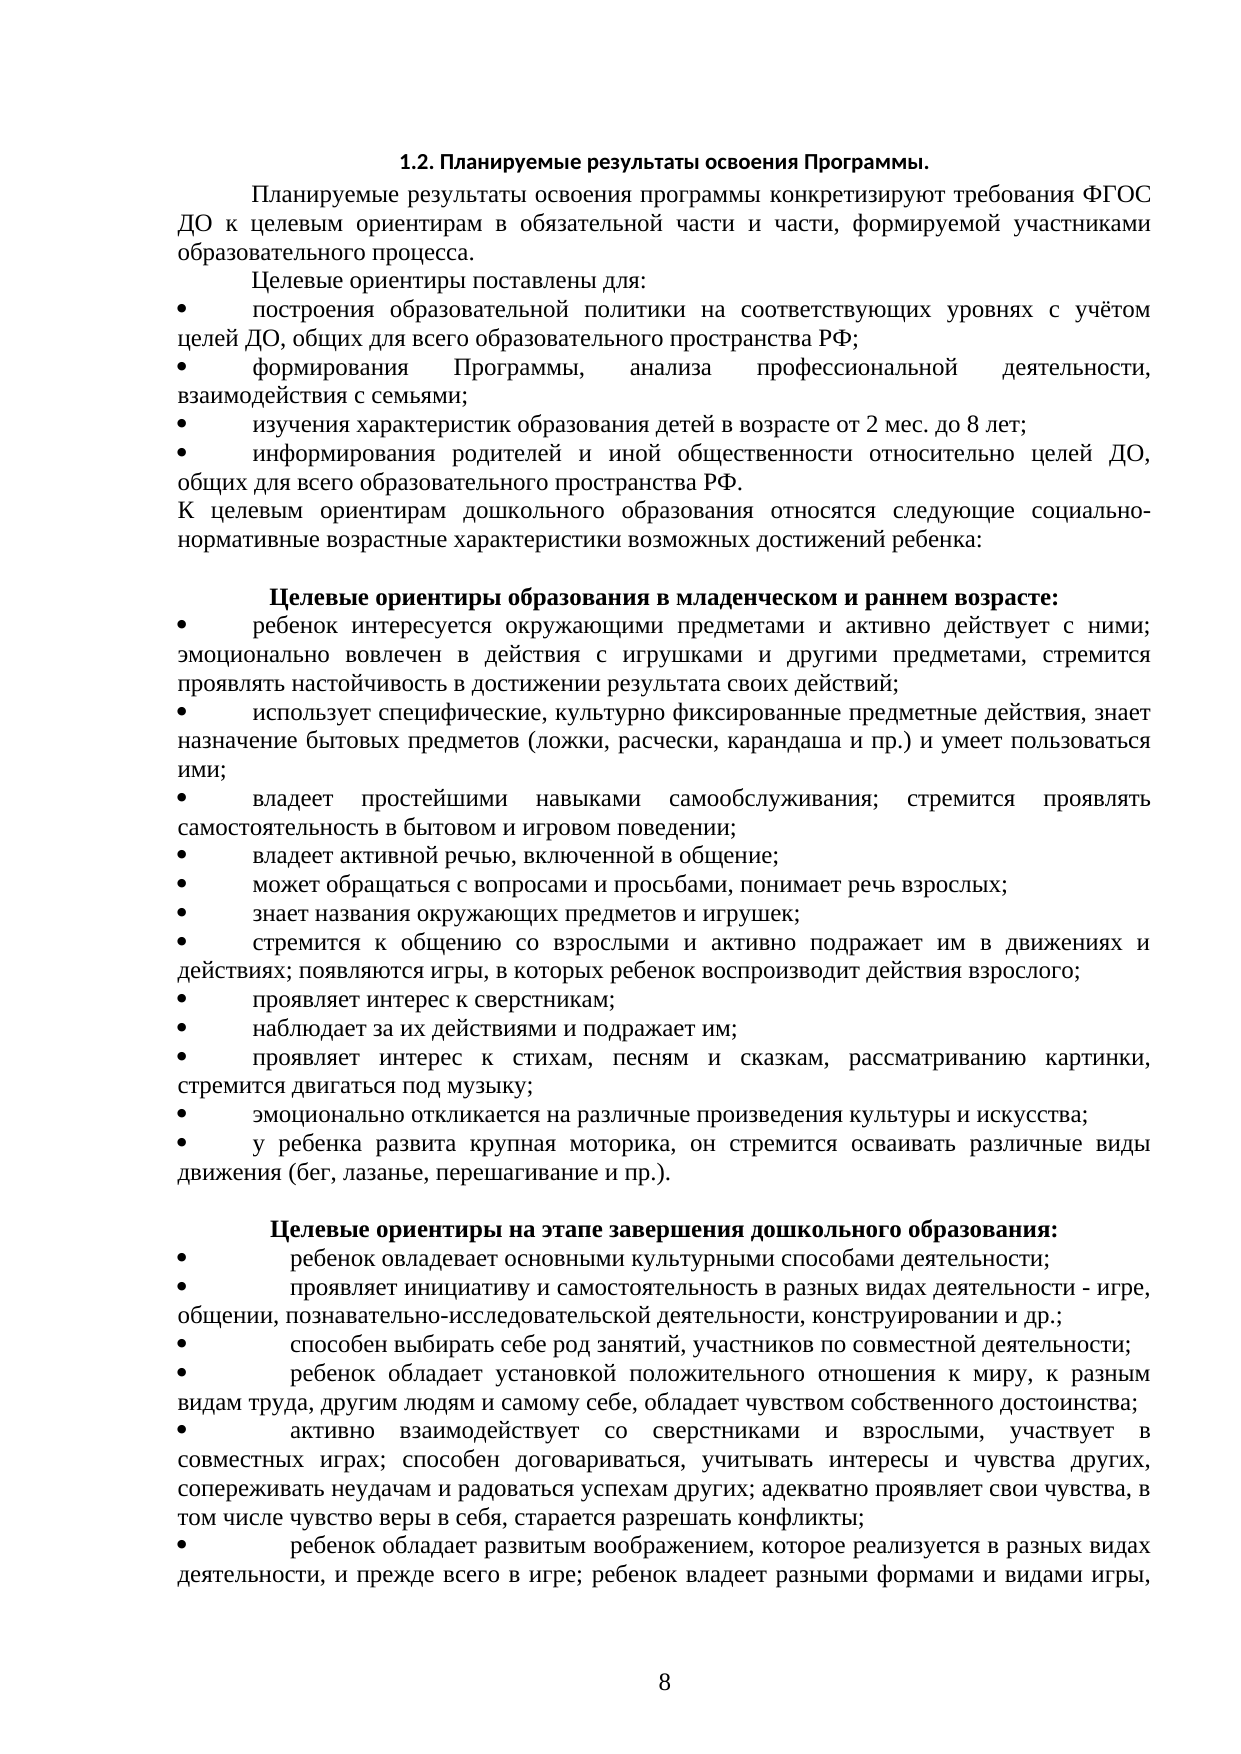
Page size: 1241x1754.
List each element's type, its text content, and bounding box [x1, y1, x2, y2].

list ребенок обладает установкой положительного отношения к миру, к разным видам труда, другим людям и самому себе, обладает чувством собственного достоинства; [177, 1358, 1152, 1415]
text Планируемые результаты освоения программы конкретизируют требования ФГОС ДО к целевым ориентирам в обязательной части и части, формируемой участниками образовательного процесса. [177, 179, 1152, 265]
text К целевым ориентирам дошкольного образования относятся следующие социально-нормативные возрастные характеристики возможных достижений ребенка: [177, 495, 1152, 553]
text 1.2. Планируемые результаты освоения Программы. [177, 147, 1152, 175]
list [177, 1530, 1152, 1588]
list владеет активной речью, включенной в общение; [177, 840, 1152, 869]
list формирования Программы, анализа профессиональной деятельности, взаимодействия с семьями; [177, 352, 1152, 409]
list стремится к общению со взрослыми и активно подражает им в движениях и действиях; появляются игры, в которых ребенок воспроизводит действия взрослого; [177, 927, 1152, 984]
list использует специфические, культурно фиксированные предметные действия, знает назначение бытовых предметов (ложки, расчески, карандаша и пр.) и умеет пользоваться ими; [177, 697, 1152, 783]
list построения образовательной политики на соответствующих уровнях с учётом целей ДО, общих для всего образовательного пространства РФ; [177, 294, 1152, 352]
text Целевые ориентиры образования в младенческом и раннем возрасте: [177, 582, 1152, 610]
text Целевые ориентиры на этапе завершения дошкольного образования: [177, 1214, 1152, 1243]
list активно взаимодействует со сверстниками и взрослыми, участвует в совместных играх; способен договариваться, учитывать интересы и чувства других, сопереживать неудачам и радоваться успехам других; адекватно проявляет свои чувства, в том числе чувство веры в себя, старается разрешать конфликты; [177, 1415, 1152, 1530]
list наблюдает за их действиями и подражает им; [177, 1013, 1152, 1042]
list изучения характеристик образования детей в возрасте от 2 мес. до 8 лет; [177, 409, 1152, 438]
list знает названия окружающих предметов и игрушек; [177, 898, 1152, 927]
list эмоционально откликается на различные произведения культуры и искусства; [177, 1099, 1152, 1128]
list проявляет интерес к сверстникам; [177, 984, 1152, 1013]
list ребенок овладевает основными культурными способами деятельности; [177, 1243, 1152, 1272]
list ребенок интересуется окружающими предметами и активно действует с ними; эмоционально вовлечен в действия с игрушками и другими предметами, стремится проявлять настойчивость в достижении результата своих действий; [177, 610, 1152, 697]
list способен выбирать себе род занятий, участников по совместной деятельности; [177, 1329, 1152, 1358]
list у ребенка развита крупная моторика, он стремится осваивать различные виды движения (бег, лазанье, перешагивание и пр.). [177, 1128, 1152, 1185]
list владеет простейшими навыками самообслуживания; стремится проявлять самостоятельность в бытовом и игровом поведении; [177, 783, 1152, 840]
list проявляет инициативу и самостоятельность в разных видах деятельности - игре, общении, познавательно-исследовательской деятельности, конструировании и др.; [177, 1272, 1152, 1329]
list информирования родителей и иной общественности относительно целей ДО, общих для всего образовательного пространства РФ. [177, 438, 1152, 495]
text Целевые ориентиры поставлены для: [177, 265, 1152, 294]
list может обращаться с вопросами и просьбами, понимает речь взрослых; [177, 869, 1152, 898]
list проявляет интерес к стихам, песням и сказкам, рассматриванию картинки, стремится двигаться под музыку; [177, 1042, 1152, 1099]
